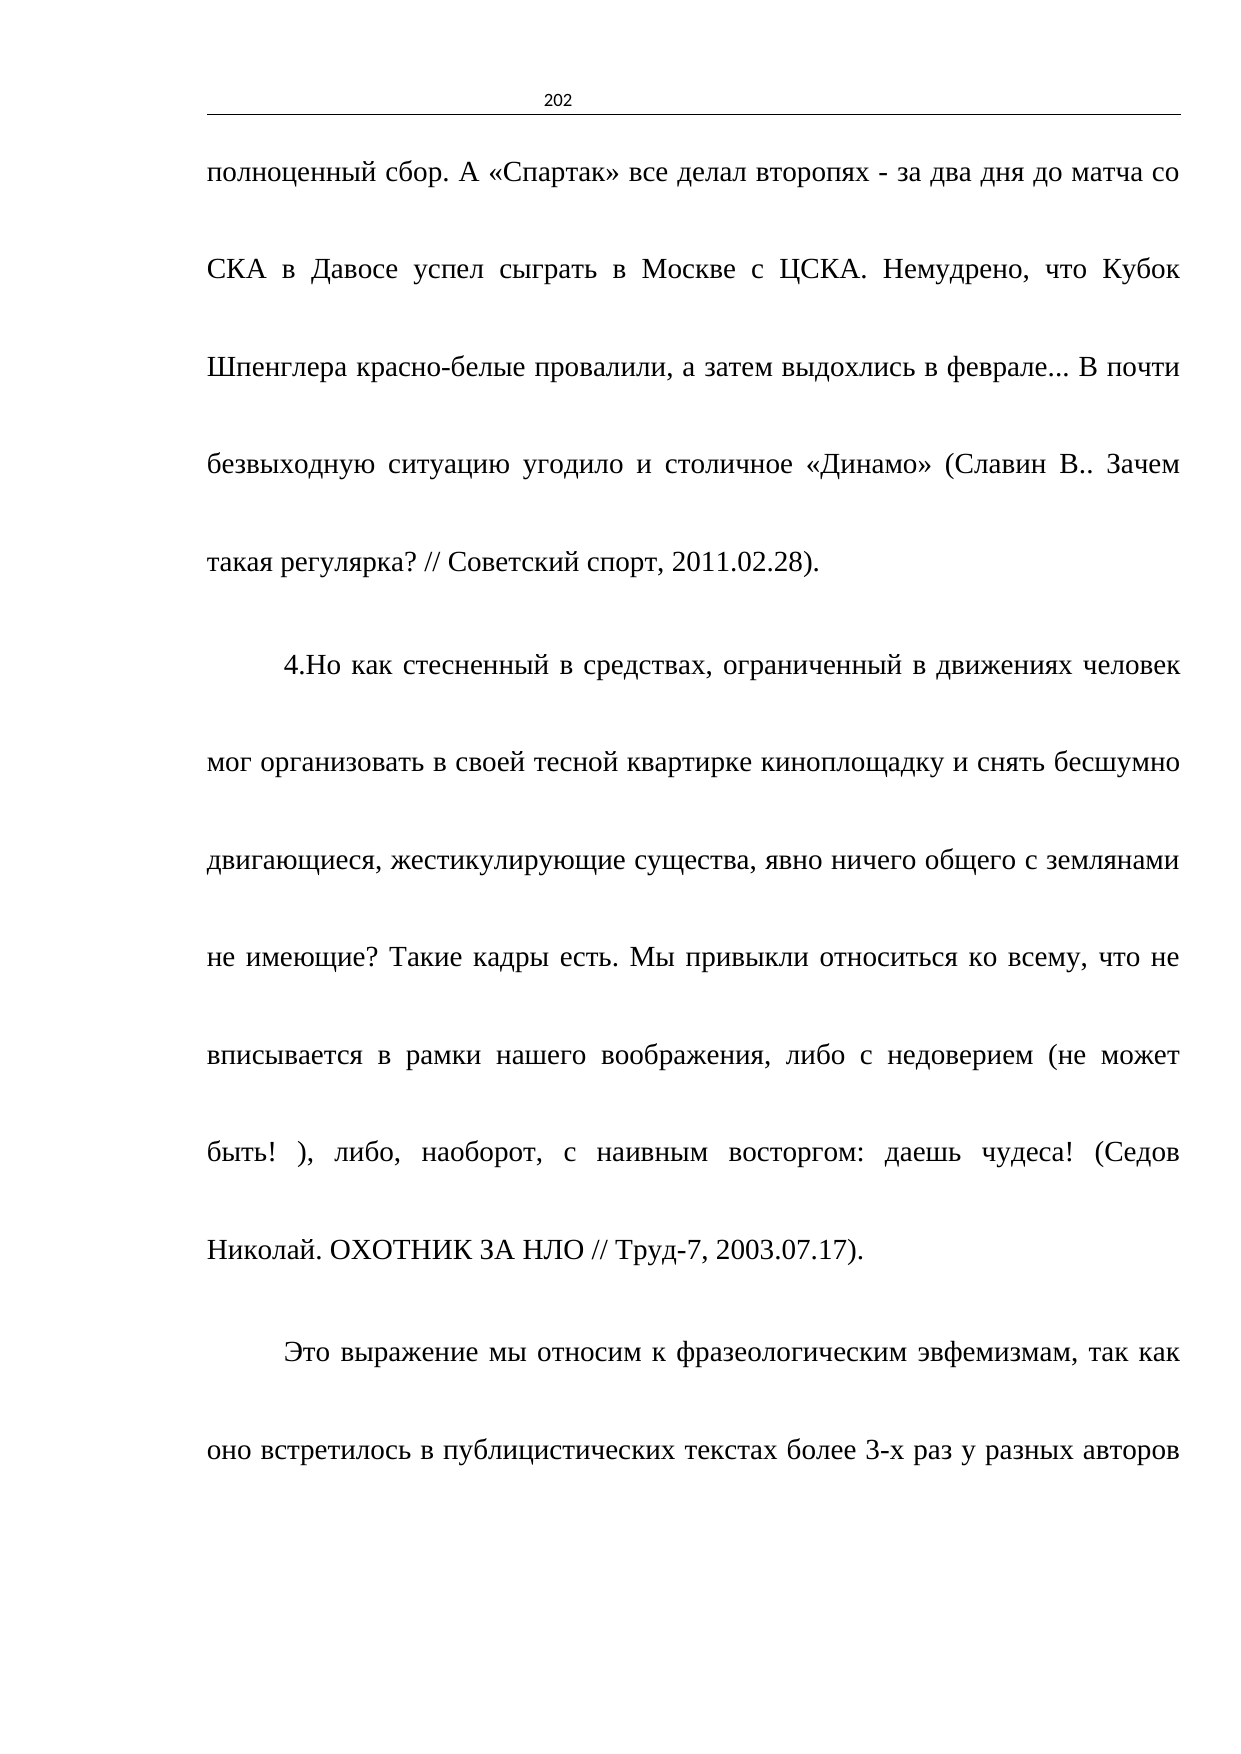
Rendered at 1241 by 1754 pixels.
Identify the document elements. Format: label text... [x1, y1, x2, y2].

text 4.Но как стесненный в средствах, ограниченный в движениях человек мог организовать в своей тесной квартирке киноплощадку и снять бесшумно двигающиеся, жестикулирующие существа, явно ничего общего с землянами не имеющие? Такие кадры есть. Мы привыкли относиться ко всему, что не вписывается в рамки нашего воображения, либо с недоверием (не может быть! ), либо, наоборот, с наивным восторгом: даешь чудеса! (Седов Николай. ОХОТНИК ЗА НЛО // Труд-7, 2003.07.17). [207, 631, 1181, 1281]
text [207, 138, 1181, 593]
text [207, 1319, 1181, 1481]
